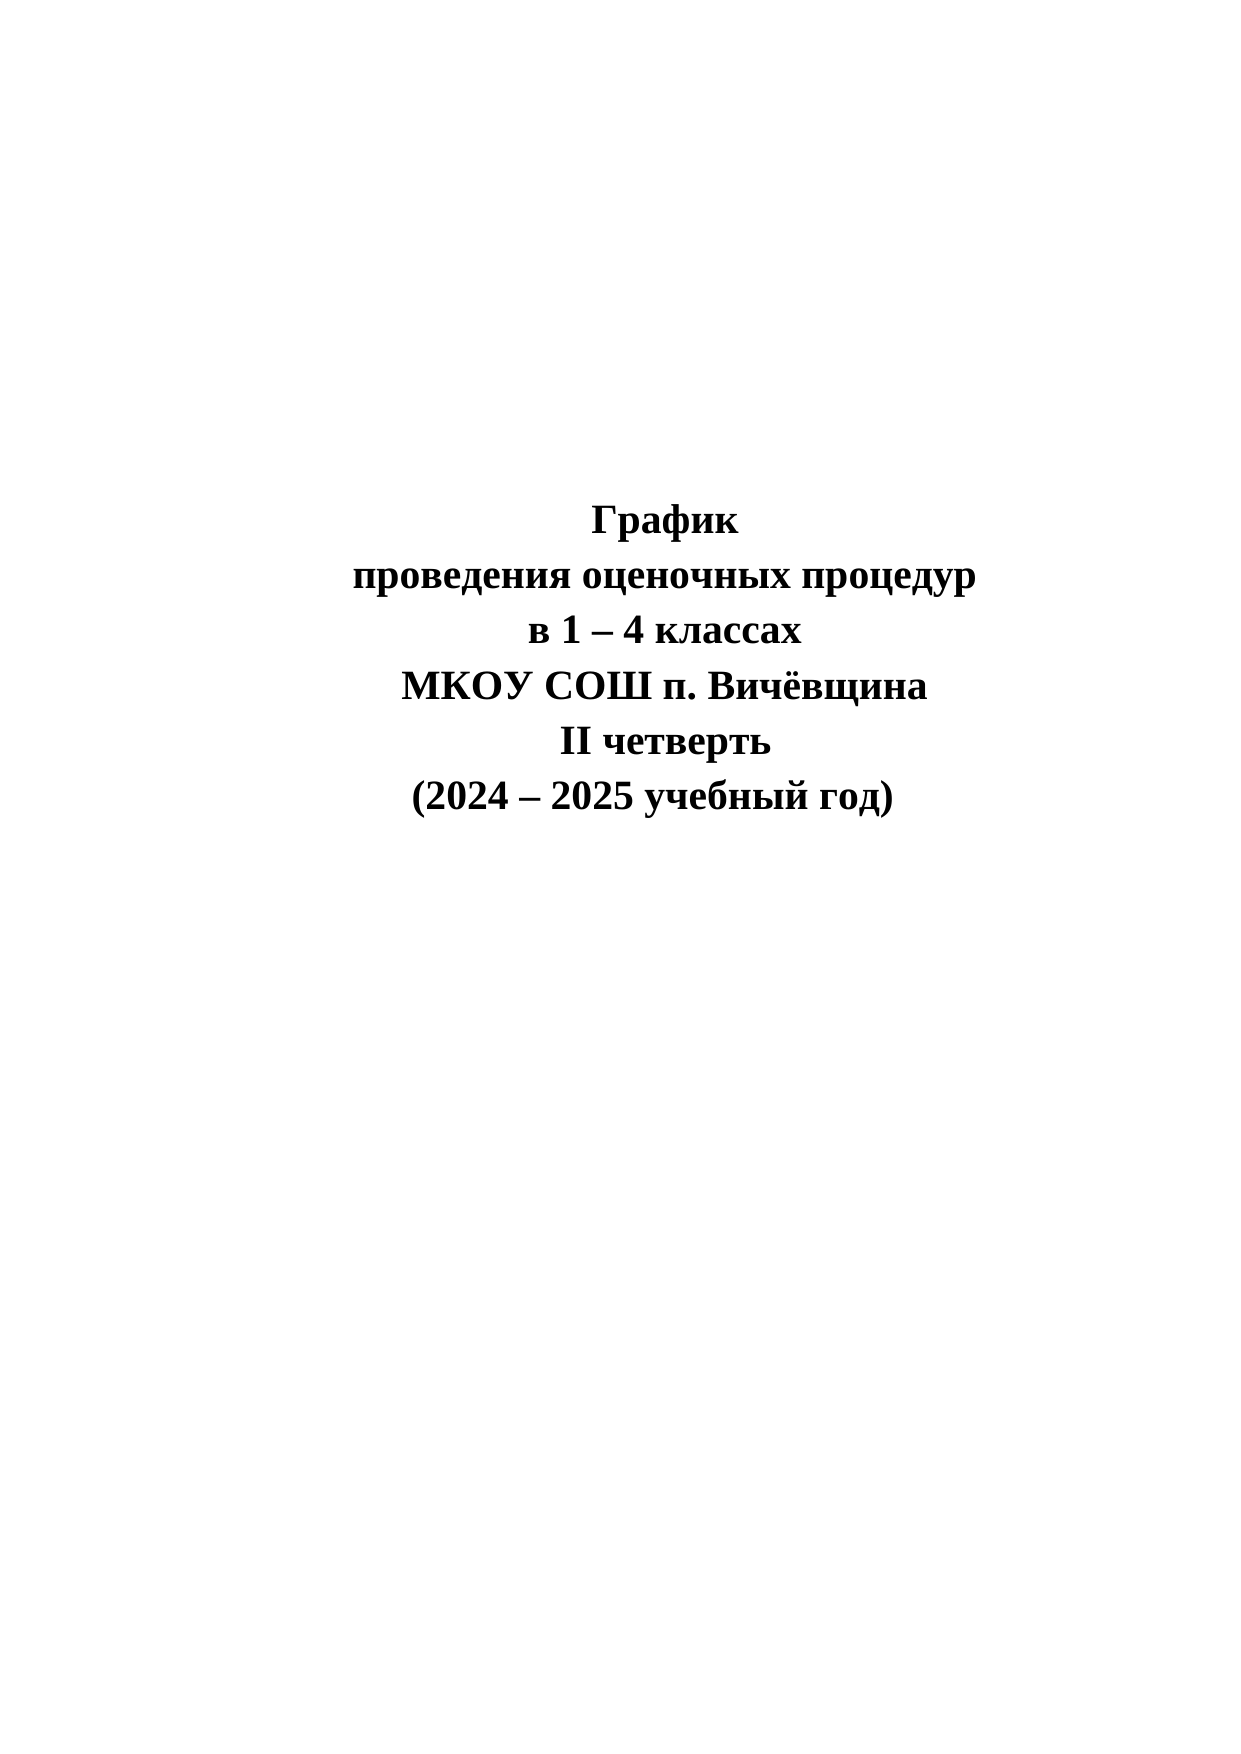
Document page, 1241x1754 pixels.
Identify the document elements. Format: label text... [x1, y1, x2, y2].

text II четверть [401, 715, 929, 763]
text проведения оценочных процедур в 1 – 4 классах [352, 550, 977, 653]
text График [352, 495, 977, 543]
text МКОУ СОШ п. Вичёвщина [401, 660, 929, 708]
text (2024 – 2025 учебный год) [401, 771, 929, 818]
